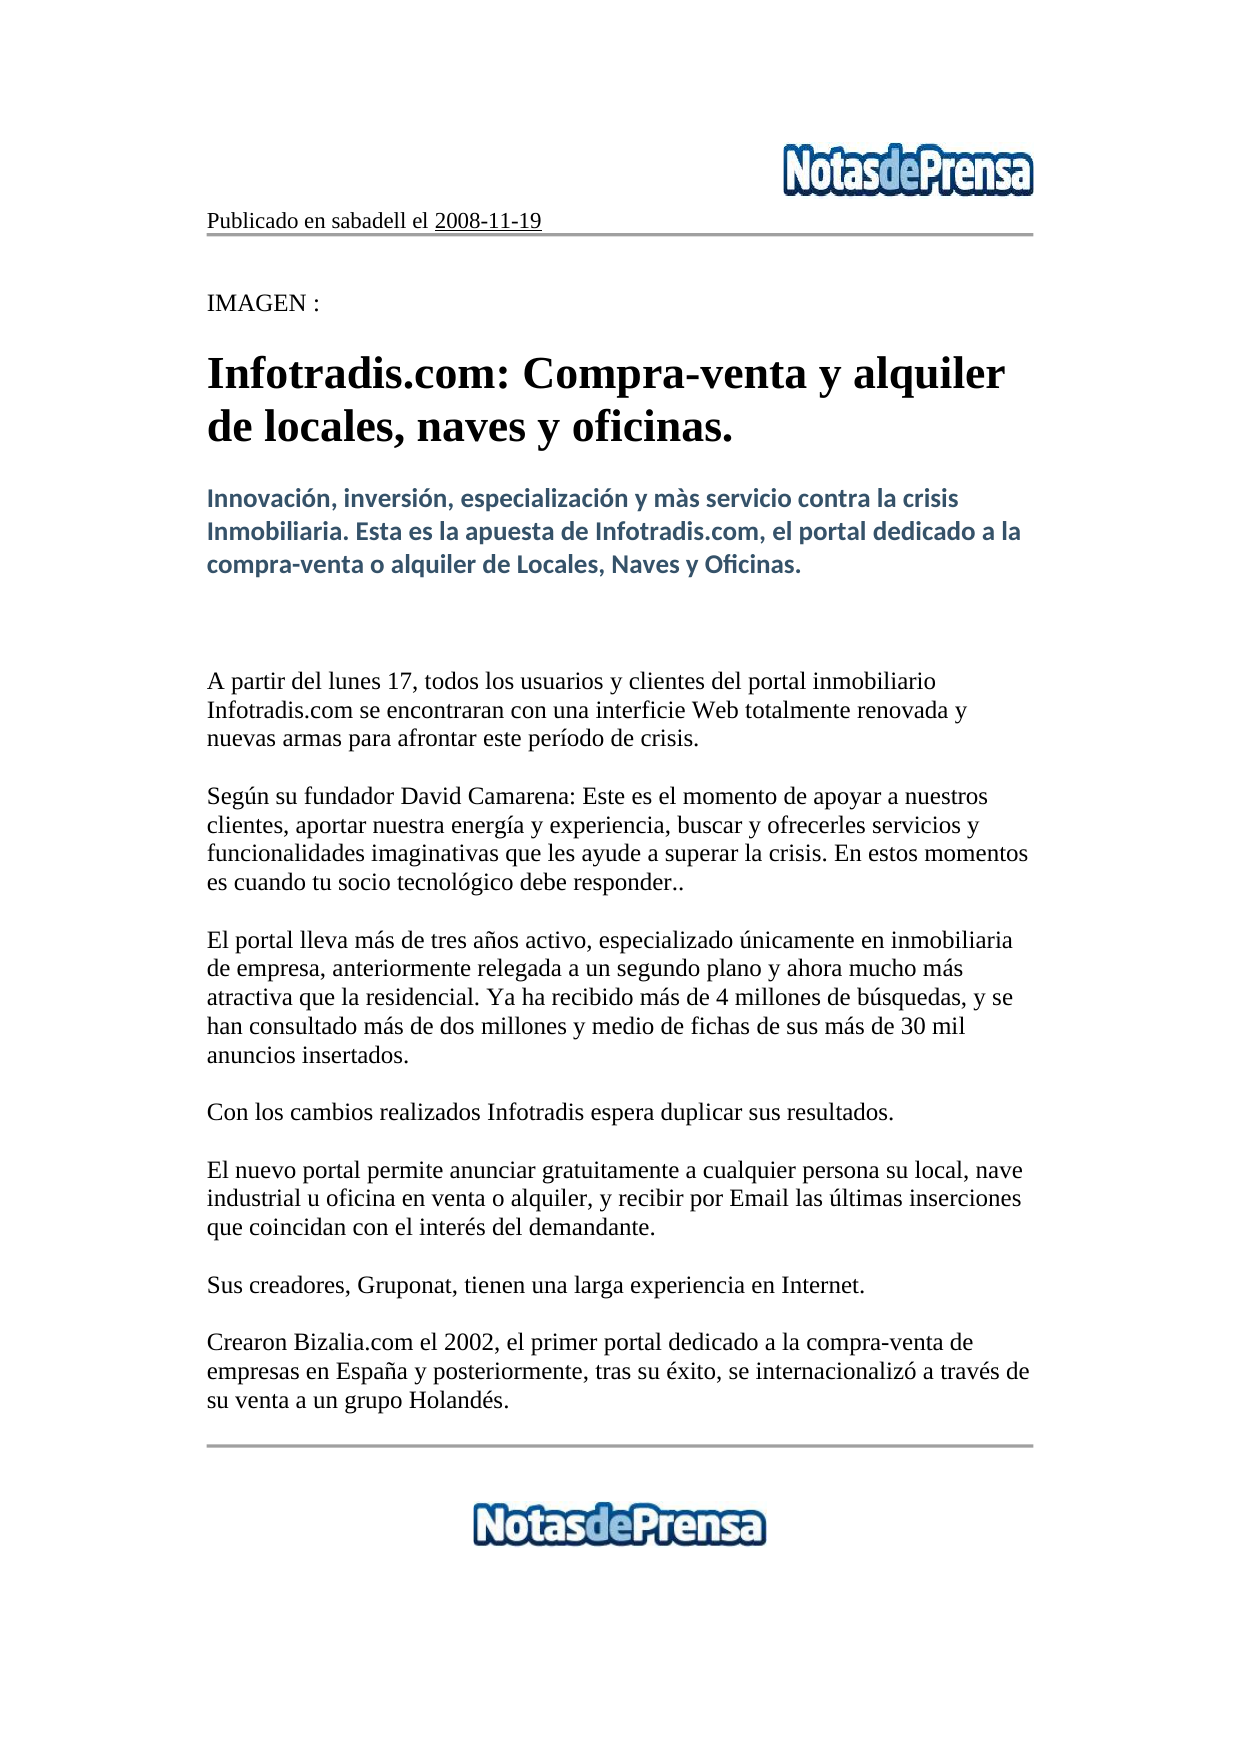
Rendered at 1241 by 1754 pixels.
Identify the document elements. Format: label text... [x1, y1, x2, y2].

text IMAGEN : [207, 288, 1033, 317]
subtitle Innovación, inversión, especialización y màs servicio contra la crisis Inmobiliaria. Esta es la apuesta de Infotradis.com, el portal dedicado a la compra-venta o alquiler de Locales, Naves y Oficinas. [207, 481, 1033, 580]
picture [473, 1501, 767, 1548]
picture [783, 142, 1034, 199]
subtitle Infotradis.com: Compra-venta y alquiler de locales, naves y oficinas. [207, 346, 1033, 452]
